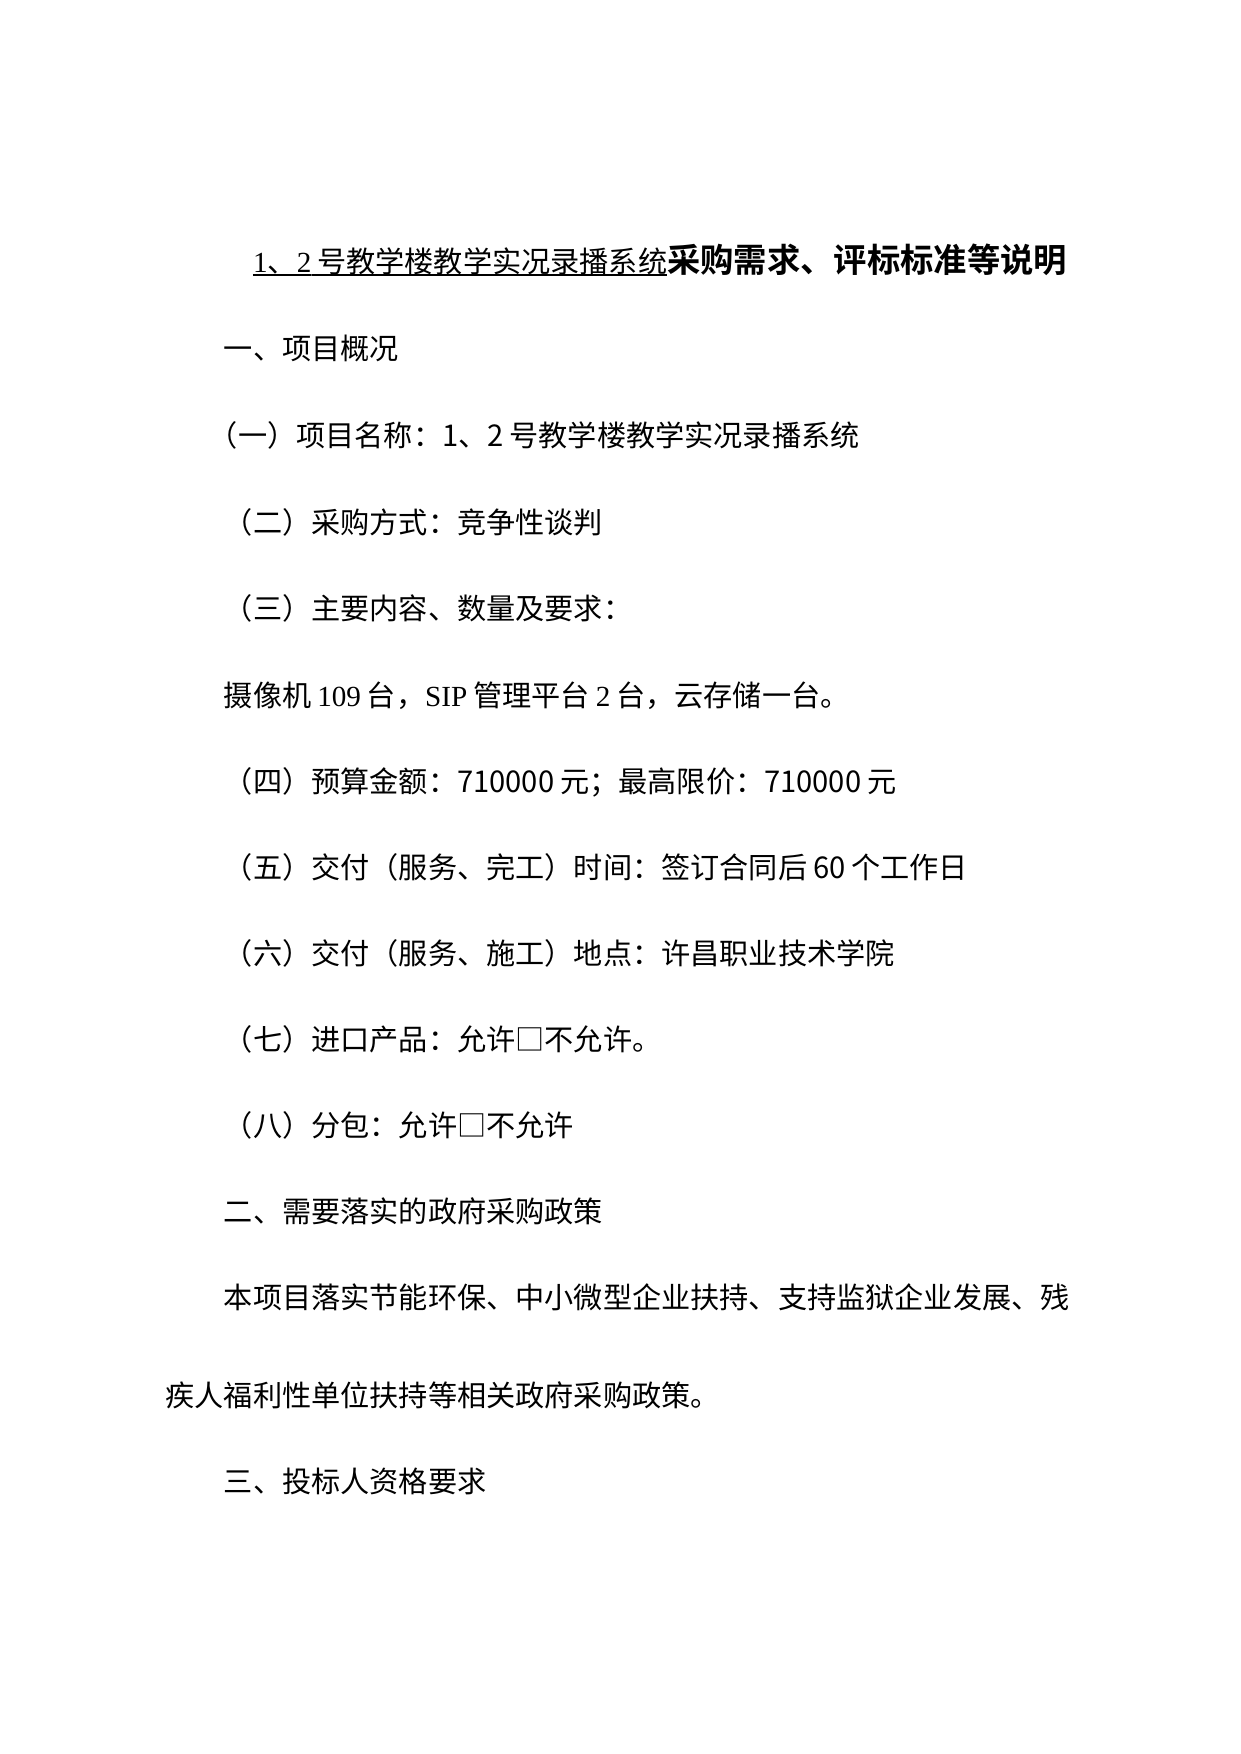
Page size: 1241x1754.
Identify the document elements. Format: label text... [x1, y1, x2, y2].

text 1、2号教学楼教学实况录播系统采购需求、评标标准等说明 [165, 226, 1087, 291]
text （三）主要内容、数量及要求： [165, 574, 1087, 639]
text 本项目落实节能环保、中小微型企业扶持、支持监狱企业发展、残疾人福利性单位扶持等相关政府采购政策。 [165, 1264, 1087, 1426]
text （一）项目名称：1、2号教学楼教学实况录播系统 [165, 401, 1087, 466]
text （五）交付（服务、完工）时间：签订合同后60个工作日 [165, 833, 1087, 898]
text 三、投标人资格要求 [165, 1447, 1087, 1512]
text （六）交付（服务、施工）地点：许昌职业技术学院 [165, 919, 1087, 984]
text 摄像机109台，SIP管理平台2台，云存储一台。 [165, 661, 1087, 726]
text （八）分包：允许□不允许 [165, 1091, 1087, 1156]
text 一、项目概况 [165, 314, 1087, 379]
text （七）进口产品：允许□不允许。 [165, 1005, 1087, 1070]
text （四）预算金额：710000元；最高限价：710000元 [165, 747, 1087, 812]
text （二）采购方式：竞争性谈判 [165, 488, 1087, 553]
text 二、需要落实的政府采购政策 [165, 1178, 1087, 1243]
